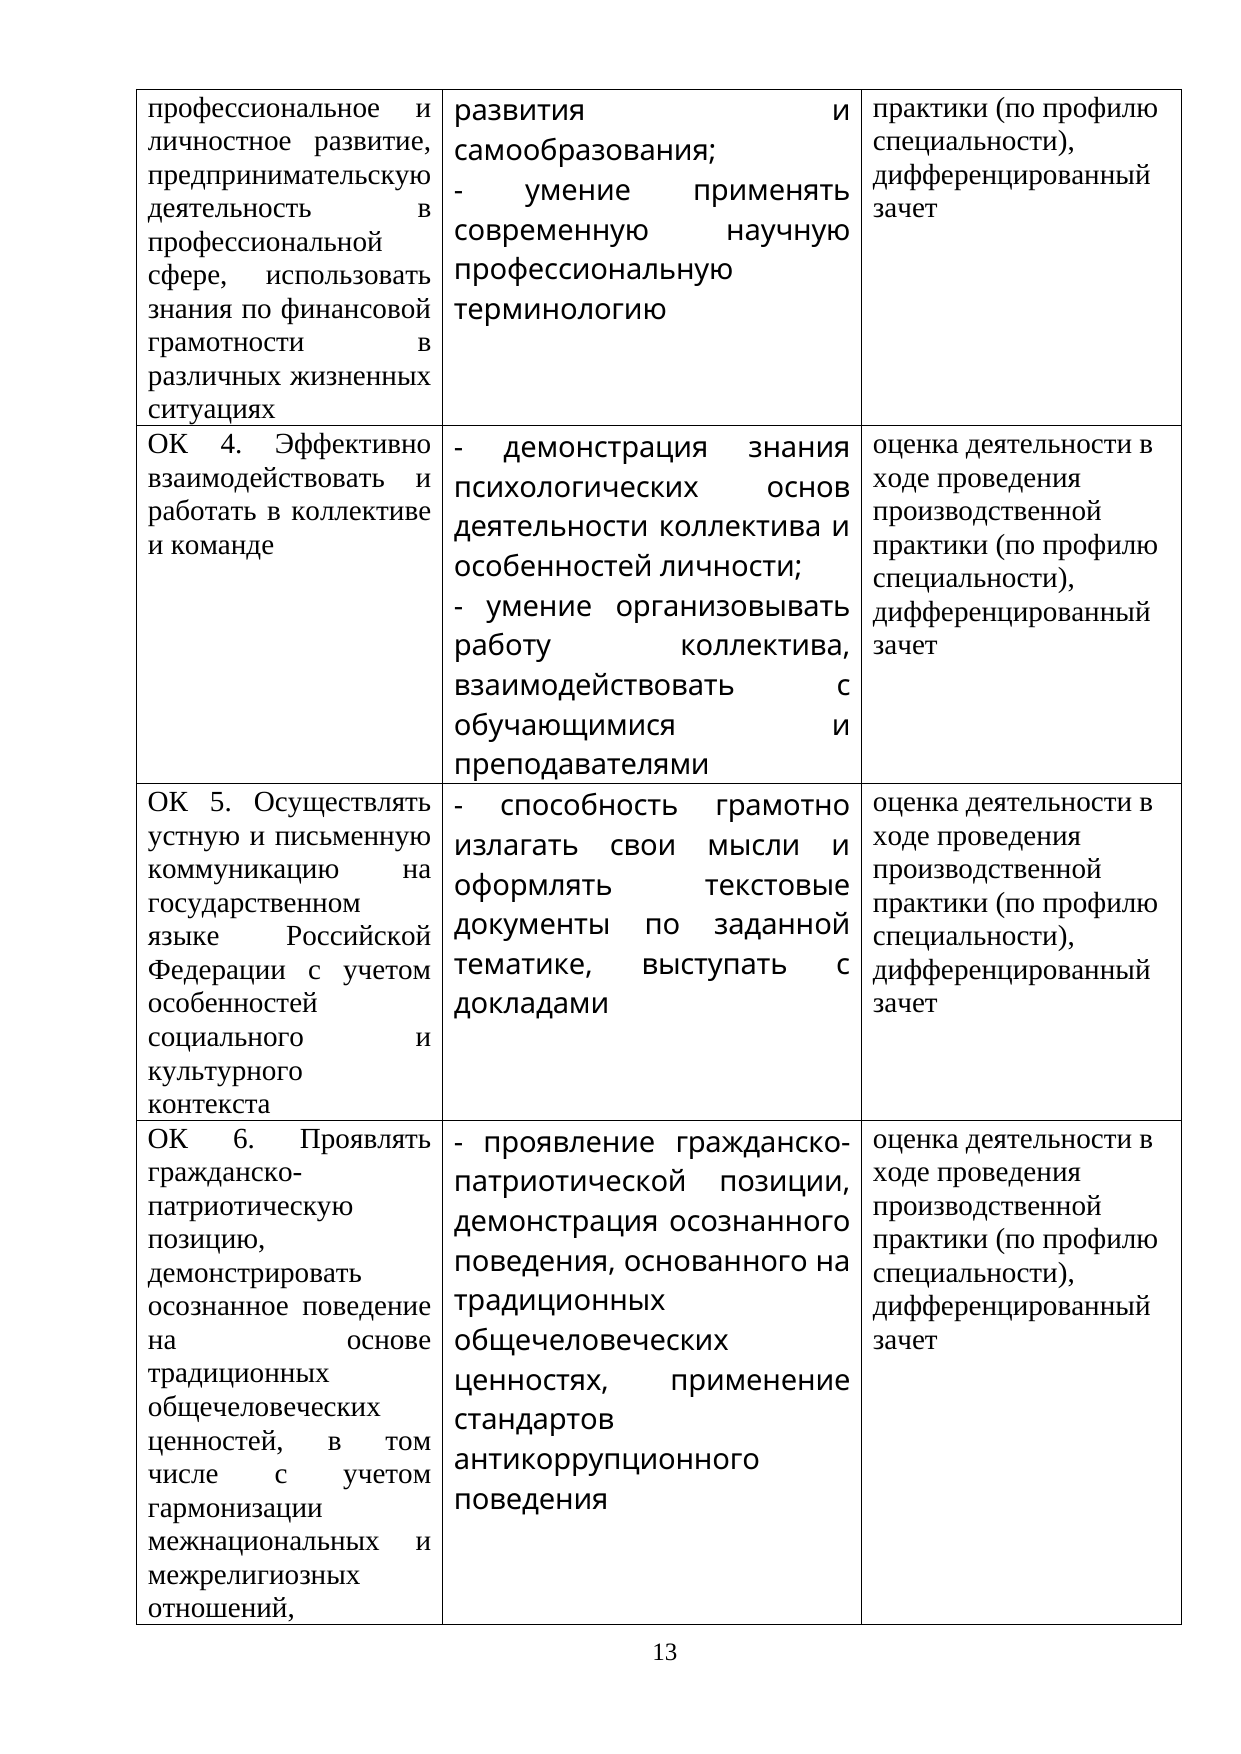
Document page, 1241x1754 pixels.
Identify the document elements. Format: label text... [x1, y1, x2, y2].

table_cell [862, 1121, 1181, 1624]
table_cell - способность грамотно излагать свои мысли и оформлять текстовые документы по заданной тематике, выступать с докладами [443, 784, 861, 1120]
table_cell - демонстрация знания психологических основ деятельности коллектива и особенностей личности; - умение организовывать работу коллектива, взаимодействовать с обучающимися и преподавателями [443, 426, 861, 783]
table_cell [443, 90, 861, 425]
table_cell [862, 90, 1181, 425]
table_cell ОК 5. Осуществлять устную и письменную коммуникацию на государственном языке Российской Федерации с учетом особенностей социального и культурного контекста [137, 784, 442, 1120]
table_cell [137, 1121, 442, 1624]
table_cell оценка деятельности в ходе проведения производственной практики (по профилю специальности), дифференцированный зачет [862, 784, 1181, 1120]
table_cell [137, 90, 442, 425]
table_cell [443, 1121, 861, 1624]
table_cell ОК 4. Эффективно взаимодействовать и работать в коллективе и команде [137, 426, 442, 783]
table_cell оценка деятельности в ходе проведения производственной практики (по профилю специальности), дифференцированный зачет [862, 426, 1181, 783]
